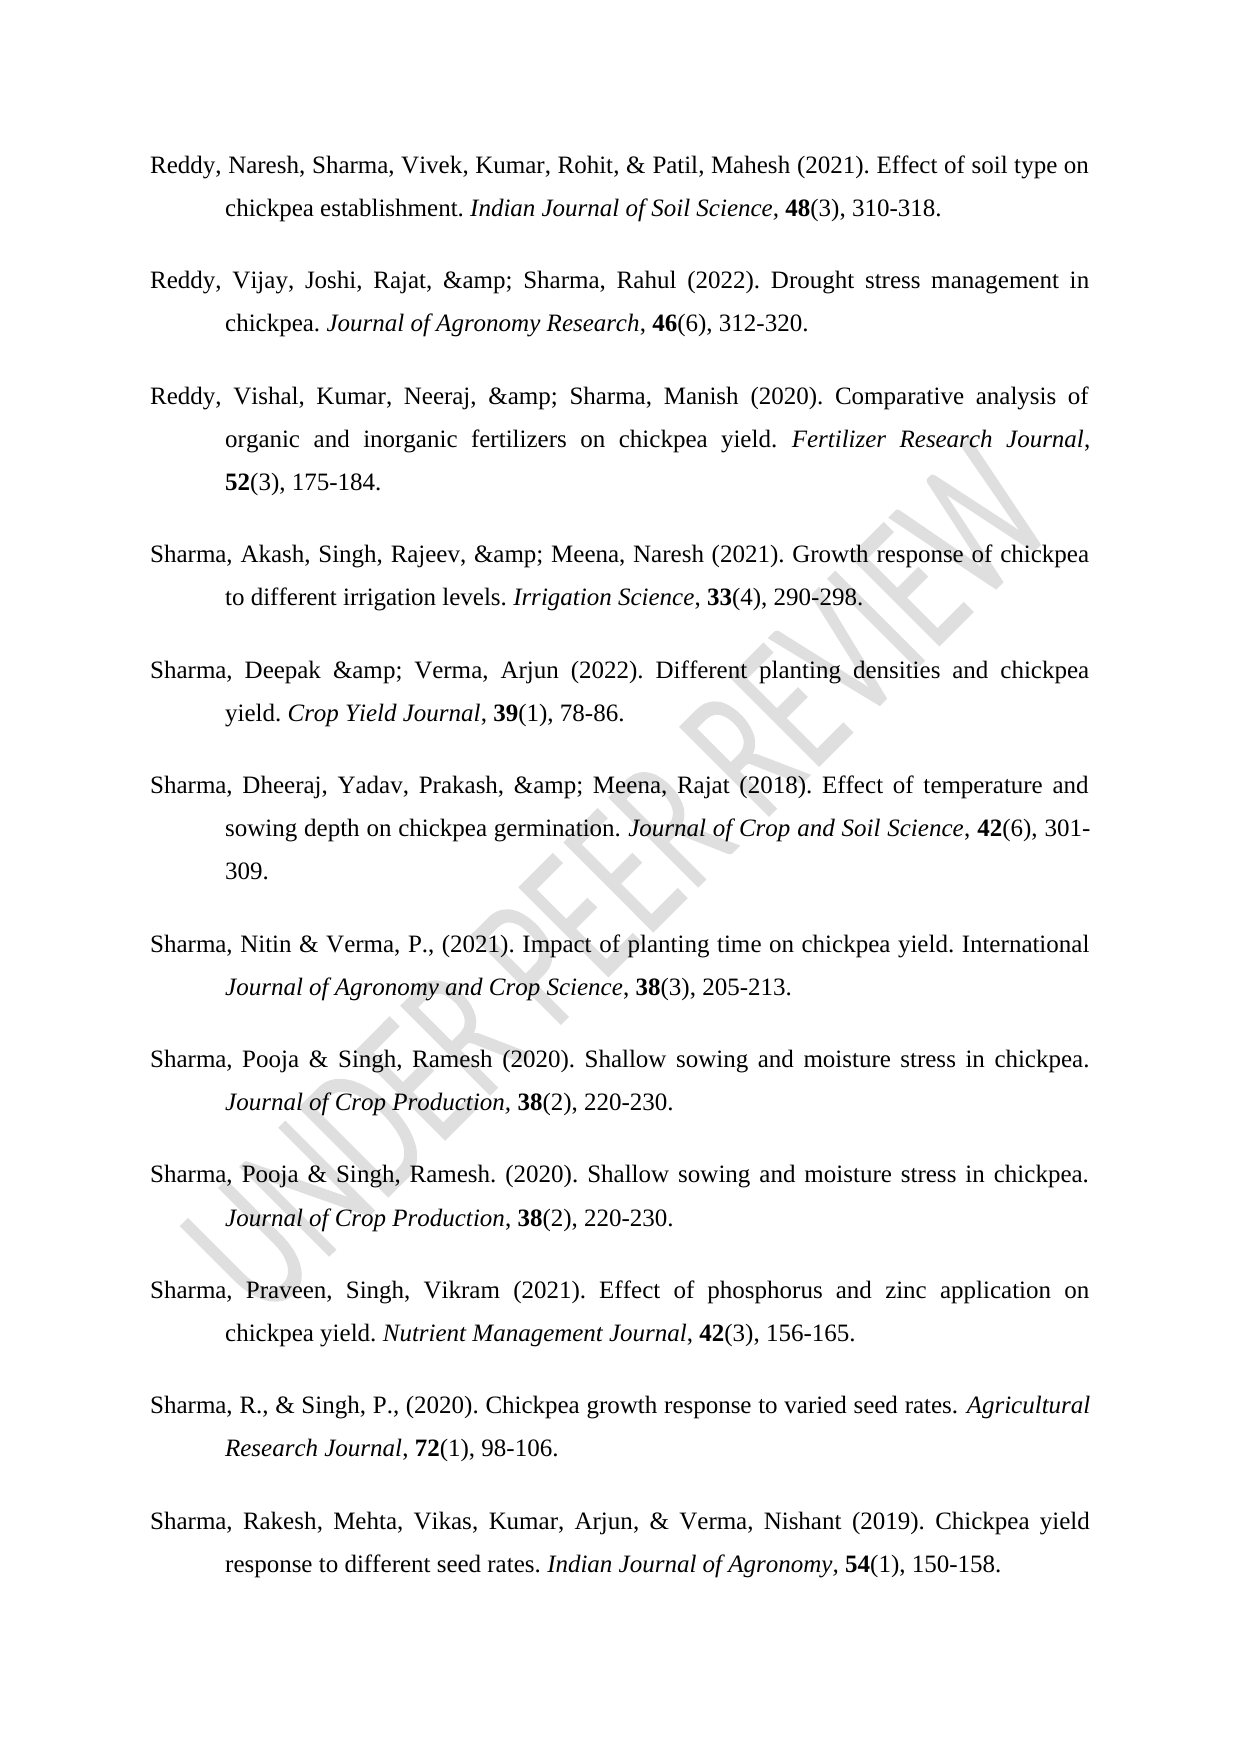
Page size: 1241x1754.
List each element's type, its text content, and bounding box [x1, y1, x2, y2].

text Sharma, Akash, Singh, Rajeev, &amp; Meena, Naresh (2021). Growth response of chickpea to different irrigation levels. Irrigation Science, 33(4), 290-298. [150, 539, 1090, 611]
text Reddy, Naresh, Sharma, Vivek, Kumar, Rohit, & Patil, Mahesh (2021). Effect of soil type on chickpea establishment. Indian Journal of Soil Science, 48(3), 310-318. [150, 150, 1090, 222]
text Sharma, Deepak &amp; Verma, Arjun (2022). Different planting densities and chickpea yield. Crop Yield Journal, 39(1), 78-86. [150, 655, 1090, 727]
text Sharma, Pooja & Singh, Ramesh (2020). Shallow sowing and moisture stress in chickpea. Journal of Crop Production, 38(2), 220-230. [150, 1044, 1090, 1116]
text Reddy, Vijay, Joshi, Rajat, &amp; Sharma, Rahul (2022). Drought stress management in chickpea. Journal of Agronomy Research, 46(6), 312-320. [150, 265, 1090, 337]
text Sharma, R., & Singh, P., (2020). Chickpea growth response to varied seed rates. Agricultural Research Journal, 72(1), 98-106. [150, 1390, 1090, 1462]
text Sharma, Pooja & Singh, Ramesh. (2020). Shallow sowing and moisture stress in chickpea. Journal of Crop Production, 38(2), 220-230. [150, 1159, 1090, 1231]
text Sharma, Nitin & Verma, P., (2021). Impact of planting time on chickpea yield. International Journal of Agronomy and Crop Science, 38(3), 205-213. [150, 929, 1090, 1001]
text Sharma, Rakesh, Mehta, Vikas, Kumar, Arjun, & Verma, Nishant (2019). Chickpea yield response to different seed rates. Indian Journal of Agronomy, 54(1), 150-158. [150, 1506, 1090, 1578]
text Sharma, Praveen, Singh, Vikram (2021). Effect of phosphorus and zinc application on chickpea yield. Nutrient Management Journal, 42(3), 156-165. [150, 1275, 1090, 1347]
text Reddy, Vishal, Kumar, Neeraj, &amp; Sharma, Manish (2020). Comparative analysis of organic and inorganic fertilizers on chickpea yield. Fertilizer Research Journal, 52(3), 175-184. [150, 381, 1090, 496]
text Sharma, Dheeraj, Yadav, Prakash, &amp; Meena, Rajat (2018). Effect of temperature and sowing depth on chickpea germination. Journal of Crop and Soil Science, 42(6), 301-309. [150, 770, 1090, 885]
